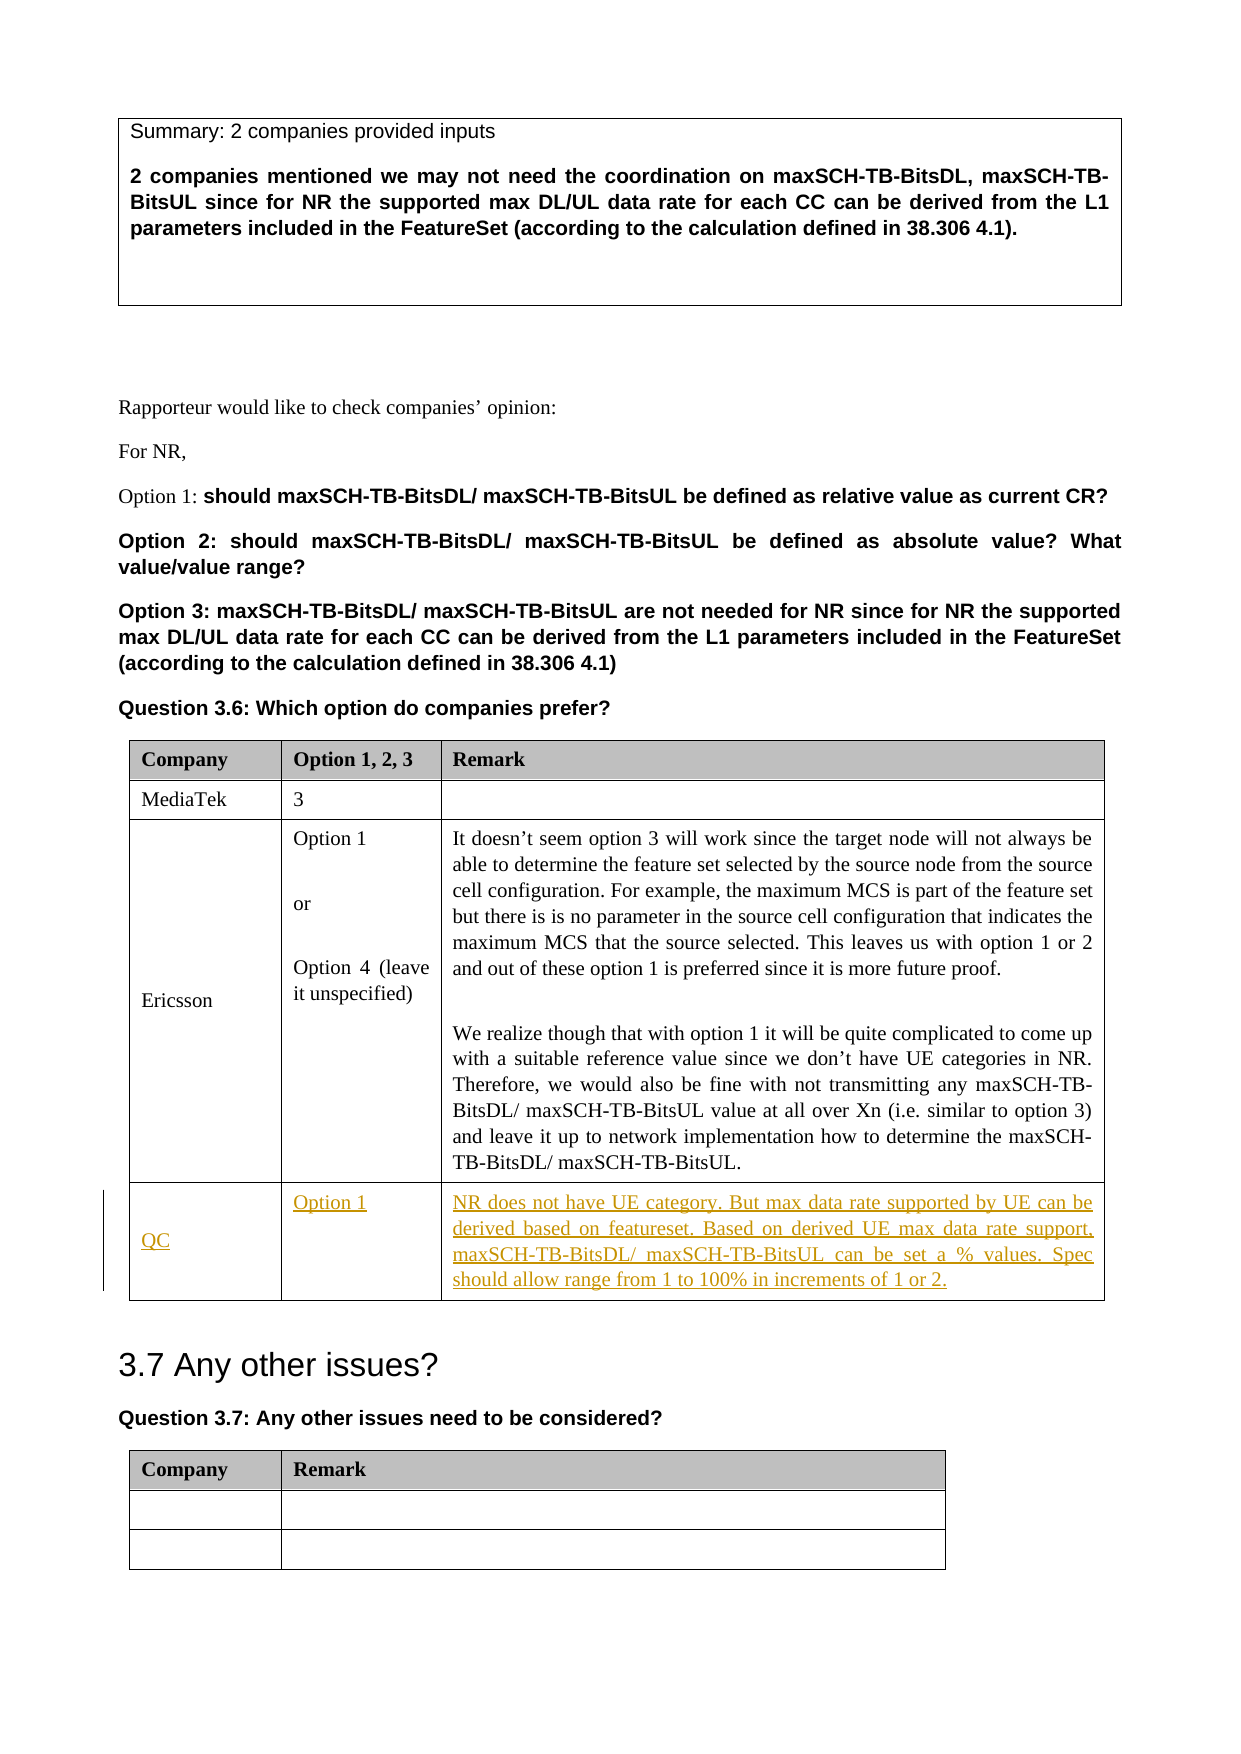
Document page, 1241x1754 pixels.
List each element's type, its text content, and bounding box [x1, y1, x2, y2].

table_cell [282, 1183, 441, 1299]
table_cell [130, 1491, 281, 1529]
table_cell [442, 781, 1104, 819]
text Option 3: maxSCH-TB-BitsDL/ maxSCH-TB-BitsUL are not needed for NR since for NR the supported max DL/UL data rate for each CC can be derived from the L1 parameters included in the FeatureSet (according to the calculation defined in 38.306 4.1) [118, 599, 1122, 675]
table_header Remark [442, 741, 1104, 779]
table_cell 3 [282, 781, 441, 819]
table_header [119, 119, 1121, 304]
table_cell MediaTek [130, 781, 281, 819]
text Question 3.7: Any other issues need to be considered? [118, 1406, 1122, 1429]
text Question 3.6: Which option do companies prefer? [118, 696, 1122, 719]
table_cell Ericsson [130, 820, 281, 1182]
table_cell [130, 1183, 281, 1299]
table_cell Option 1 or Option 4 (leave it unspecified) [282, 820, 441, 1182]
table_cell [282, 1491, 945, 1529]
text Rapporteur would like to check companies’ opinion: [118, 395, 1122, 419]
table_cell It doesn’t seem option 3 will work since the target node will not always be able to determine the feature set selected by the source node from the source cell configuration. For example, the maximum MCS is part of the feature set but there is is no parameter in the source cell configuration that indicates the maximum MCS that the source selected. This leaves us with option 1 or 2 and out of these option 1 is preferred since it is more future proof. We realize though that with option 1 it will be quite complicated to come up with a suitable reference value since we don’t have UE categories in NR. Therefore, we would also be fine with not transmitting any maxSCH-TB-BitsDL/ maxSCH-TB-BitsUL value at all over Xn (i.e. similar to option 3) and leave it up to network implementation how to determine the maxSCH-TB-BitsDL/ maxSCH-TB-BitsUL. [442, 820, 1104, 1182]
subtitle 3.7 Any other issues? [118, 1345, 1122, 1384]
table_header Option 1, 2, 3 [282, 741, 441, 779]
table_header Company [130, 741, 281, 779]
table_cell [282, 1530, 945, 1568]
text For NR, [118, 439, 1122, 463]
text Option 2: should maxSCH-TB-BitsDL/ maxSCH-TB-BitsUL be defined as absolute value? What value/value range? [118, 529, 1122, 579]
table_cell [442, 1183, 1104, 1299]
table_header Company [130, 1451, 281, 1489]
table_cell [130, 1530, 281, 1568]
table_header Remark [282, 1451, 945, 1489]
text Option 1: should maxSCH-TB-BitsDL/ maxSCH-TB-BitsUL be defined as relative value as current CR? [118, 484, 1122, 508]
